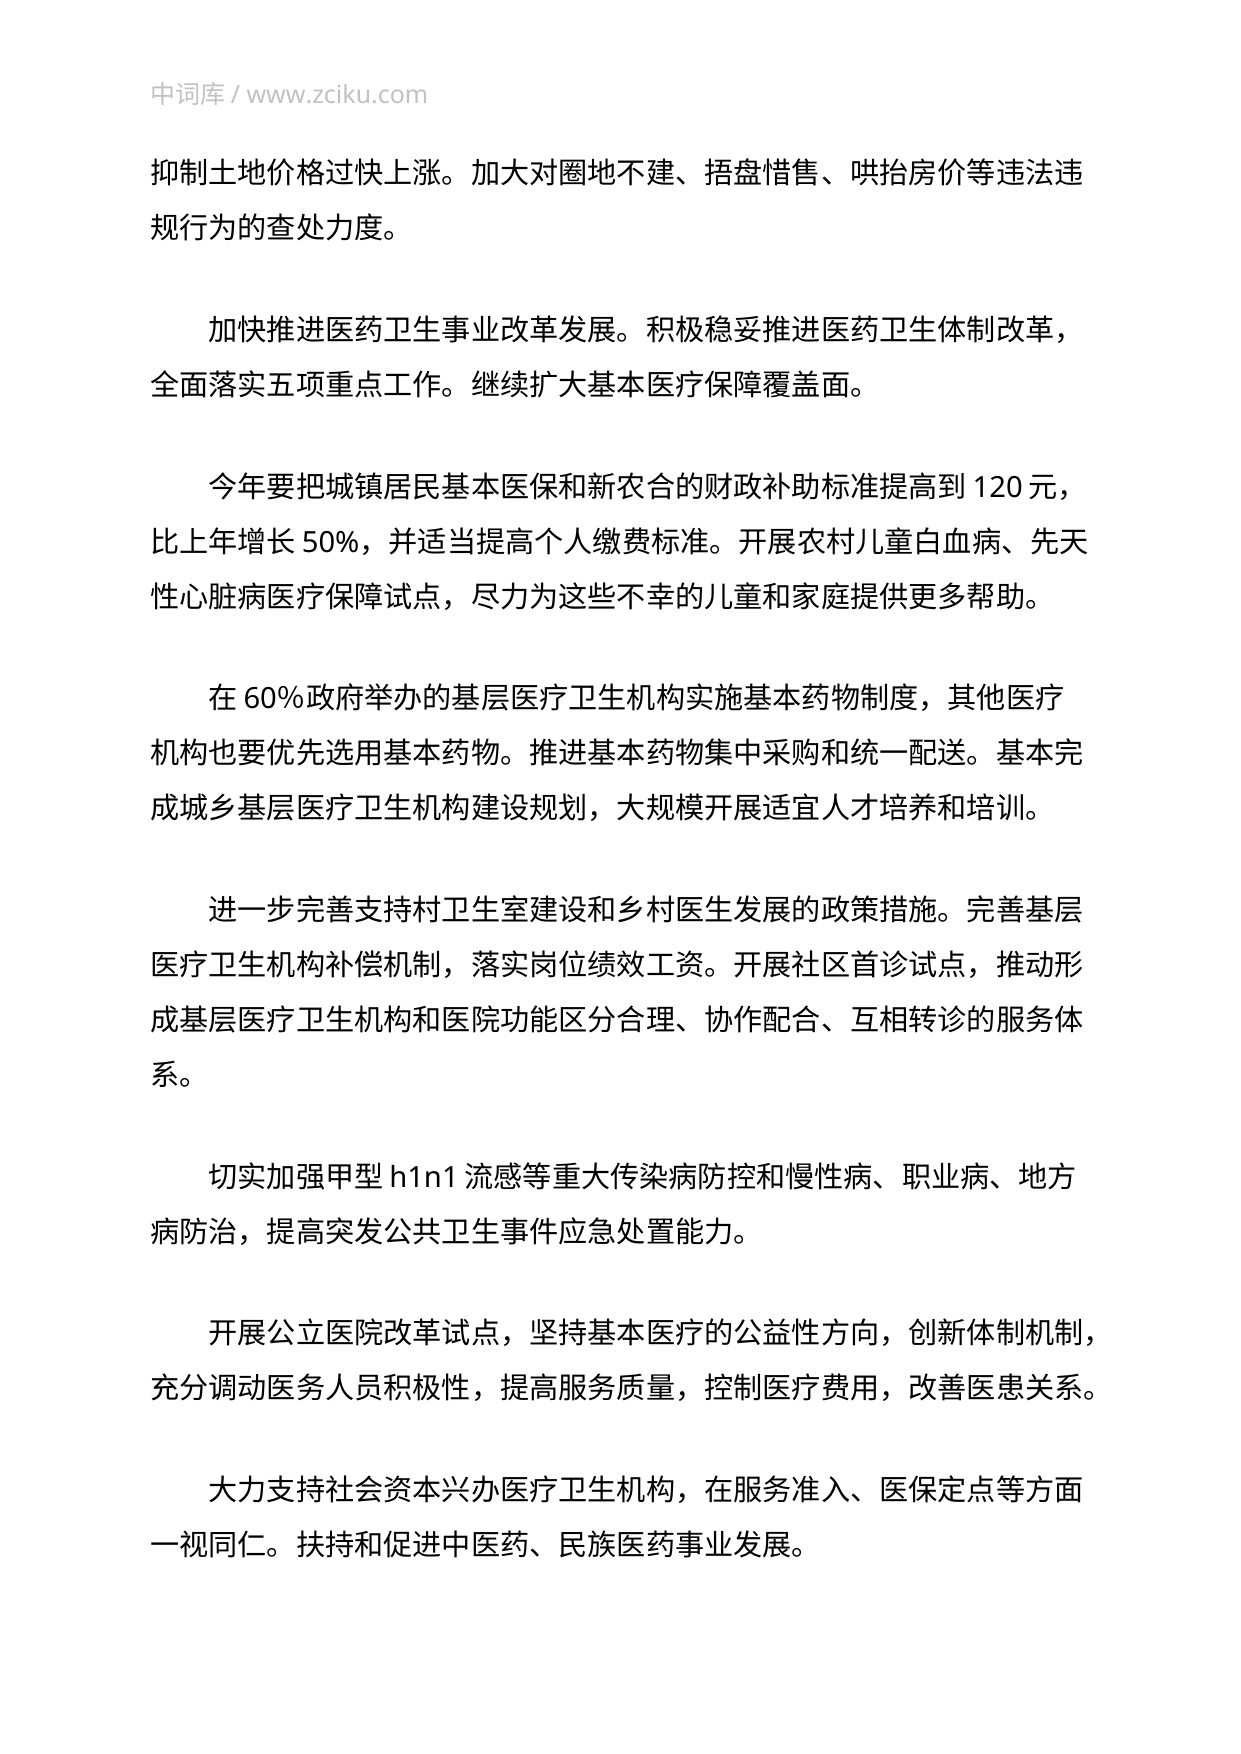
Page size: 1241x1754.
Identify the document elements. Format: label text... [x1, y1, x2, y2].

text 切实加强甲型h1n1流感等重大传染病防控和慢性病、职业病、地方病防治，提高突发公共卫生事件应急处置能力。 [150, 1153, 1090, 1251]
text 大力支持社会资本兴办医疗卫生机构，在服务准入、医保定点等方面一视同仁。扶持和促进中医药、民族医药事业发展。 [150, 1467, 1090, 1564]
text 进一步完善支持村卫生室建设和乡村医生发展的政策措施。完善基层医疗卫生机构补偿机制，落实岗位绩效工资。开展社区首诊试点，推动形成基层医疗卫生机构和医院功能区分合理、协作配合、互相转诊的服务体系。 [150, 887, 1090, 1094]
text 今年要把城镇居民基本医保和新农合的财政补助标准提高到120元，比上年增长50%，并适当提高个人缴费标准。开展农村儿童白血病、先天性心脏病医疗保障试点，尽力为这些不幸的儿童和家庭提供更多帮助。 [150, 463, 1090, 616]
text 在60％政府举办的基层医疗卫生机构实施基本药物制度，其他医疗机构也要优先选用基本药物。推进基本药物集中采购和统一配送。基本完成城乡基层医疗卫生机构建设规划，大规模开展适宜人才培养和培训。 [150, 675, 1090, 827]
text 开展公立医院改革试点，坚持基本医疗的公益性方向，创新体制机制，充分调动医务人员积极性，提高服务质量，控制医疗费用，改善医患关系。 [150, 1310, 1090, 1407]
text 加快推进医药卫生事业改革发展。积极稳妥推进医药卫生体制改革，全面落实五项重点工作。继续扩大基本医疗保障覆盖面。 [150, 307, 1090, 404]
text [150, 150, 1090, 247]
